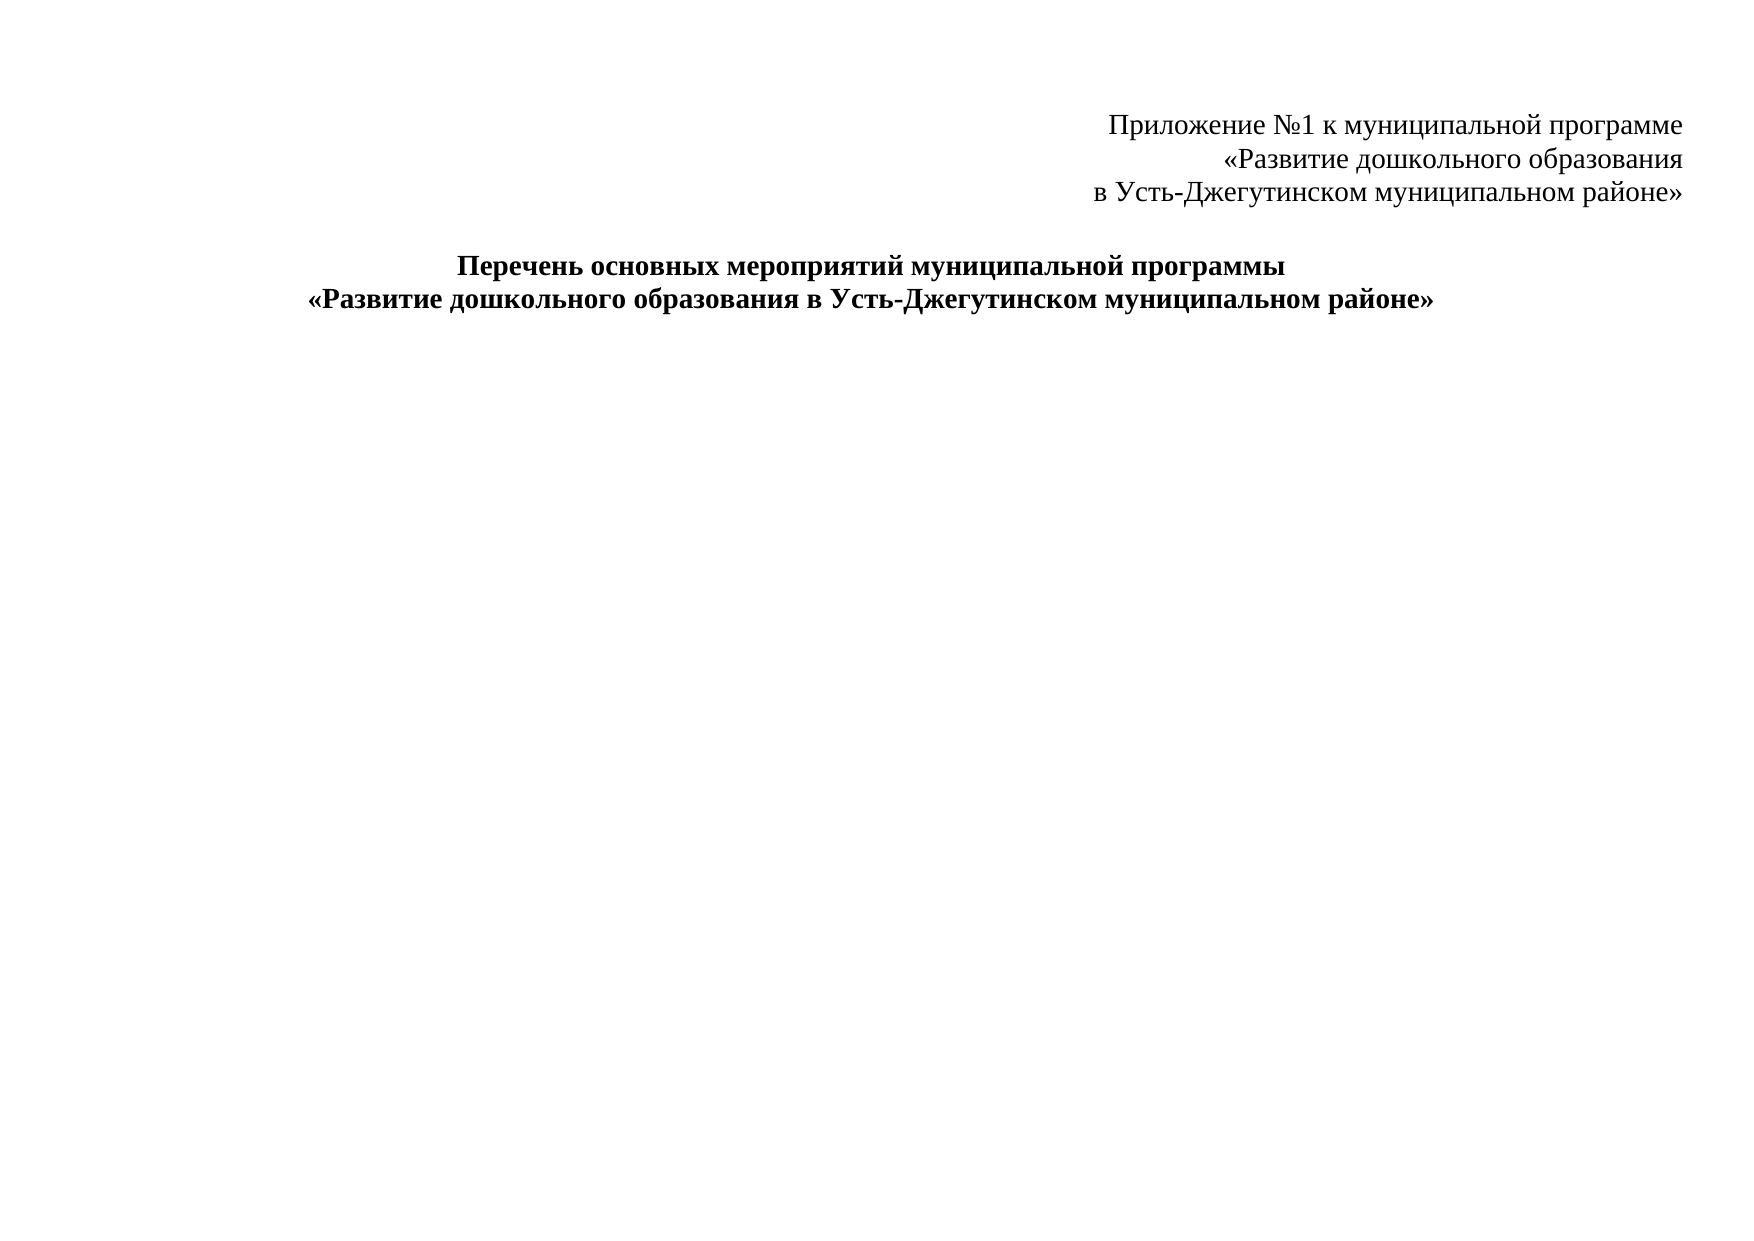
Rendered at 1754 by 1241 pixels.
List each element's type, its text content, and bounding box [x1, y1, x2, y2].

text «Развитие дошкольного образования [59, 141, 1683, 174]
text «Развитие дошкольного образования в Усть-Джегутинском муниципальном районе» [59, 282, 1683, 315]
text Перечень основных мероприятий муниципальной программы [59, 248, 1683, 282]
text Приложение №1 к муниципальной программе [59, 107, 1683, 141]
text в Усть-Джегутинском муниципальном районе» [59, 174, 1683, 208]
